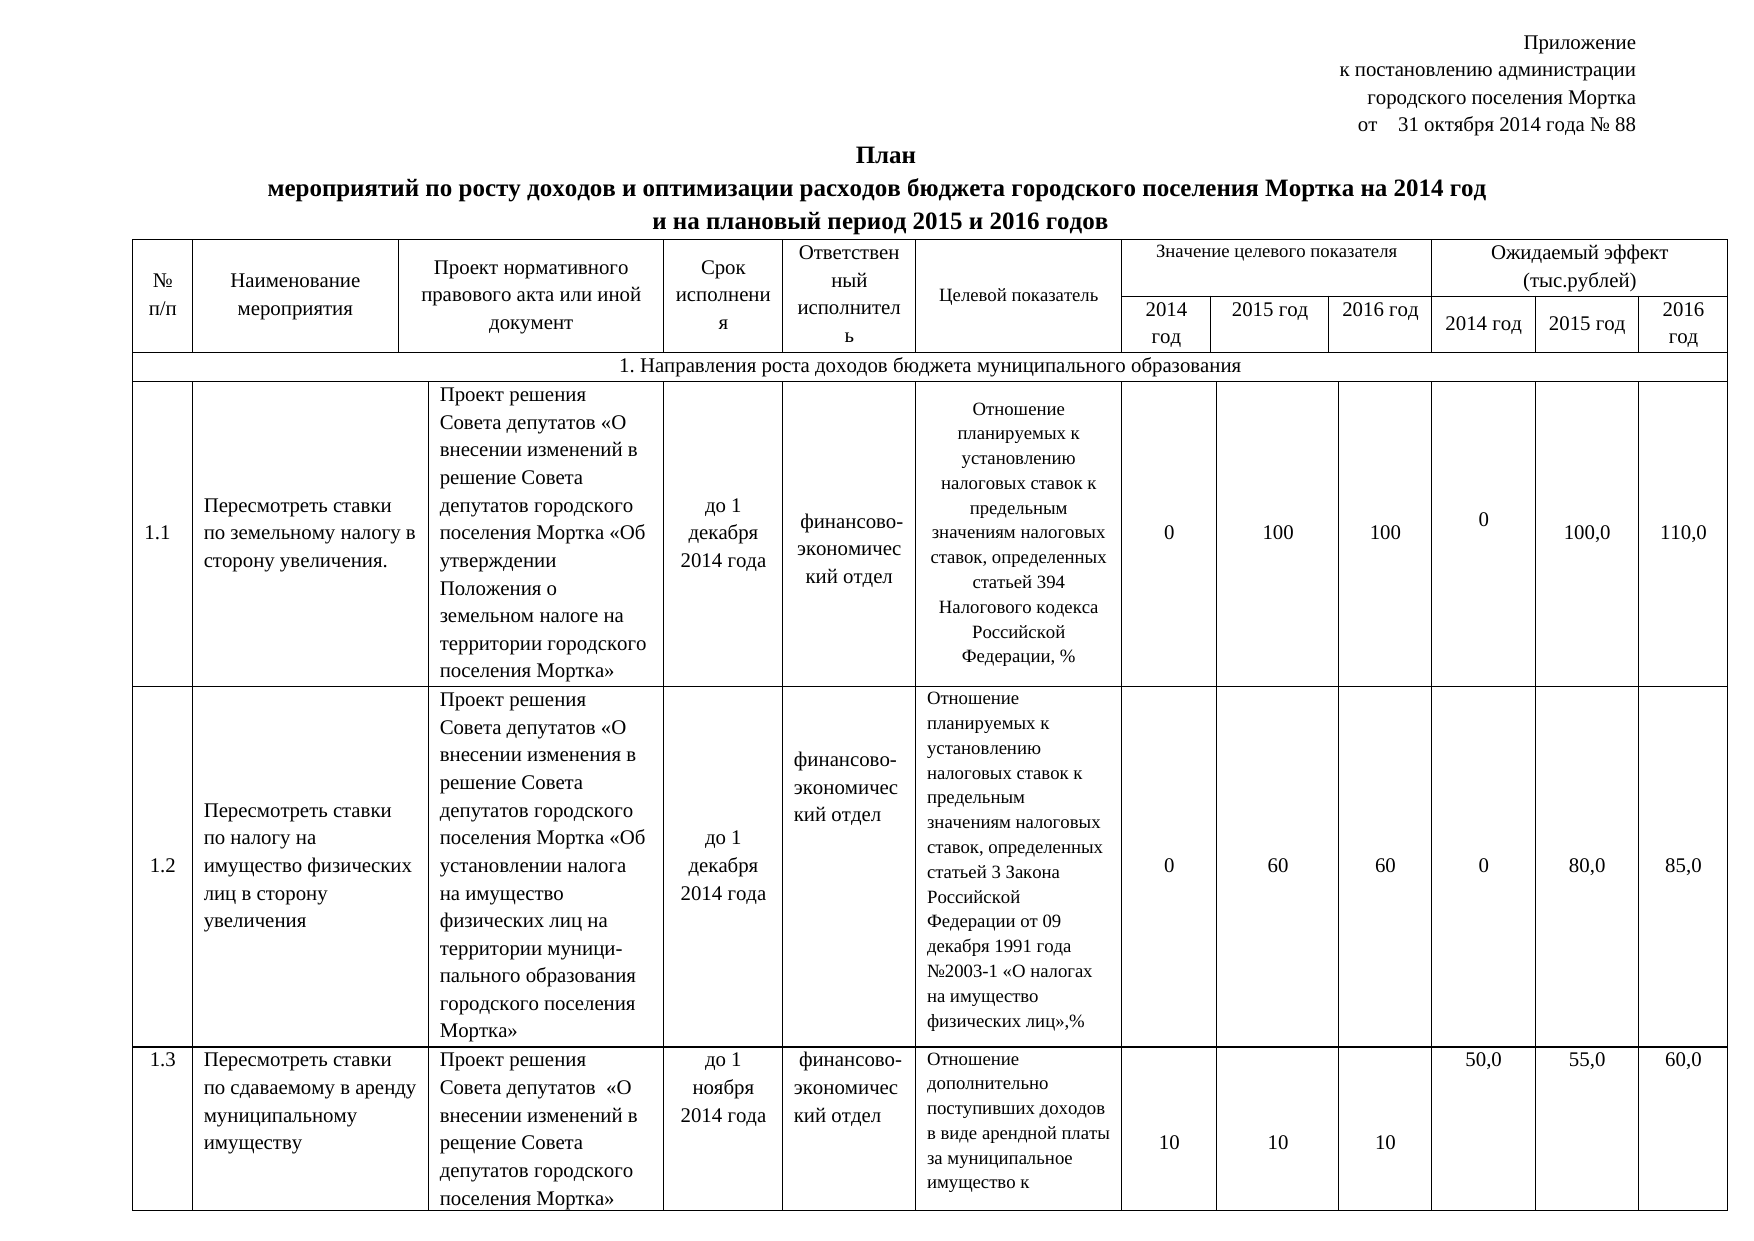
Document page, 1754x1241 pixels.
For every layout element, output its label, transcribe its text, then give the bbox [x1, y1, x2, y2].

text от 31 октября 2014 года № 88 [118, 112, 1636, 136]
table_cell Пересмотреть ставки по земельному налогу в сторону увеличения. [193, 382, 428, 686]
table_cell 60 [1217, 687, 1338, 1046]
table_cell 2016 год [1329, 297, 1431, 352]
text мероприятий по росту доходов и оптимизации расходов бюджета городского поселения Мортка на 2014 год [118, 173, 1636, 202]
table_cell 2015 год [1211, 297, 1328, 352]
table_cell 100 [1217, 382, 1338, 686]
table_cell 2016 год [1639, 297, 1727, 352]
table_cell финансово- экономический отдел [783, 382, 915, 686]
table_cell 50,0 [1432, 1048, 1535, 1209]
table_cell до 1 декабря 2014 года [664, 382, 782, 686]
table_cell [193, 1048, 428, 1209]
table_cell 0 [1432, 382, 1535, 686]
table_cell 2014 год [1122, 297, 1210, 352]
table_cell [664, 1048, 782, 1209]
table_cell 1.1 [133, 382, 192, 686]
table_cell Пересмотреть ставки по налогу на имущество физических лиц в сторону увеличения [193, 687, 428, 1046]
table_cell 55,0 [1536, 1048, 1638, 1209]
table_cell Проект решения Совета депутатов «О внесении изменений в решение Совета депутатов городского поселения Мортка «Об утверждении Положения о земельном налоге на территории городского поселения Мортка» [429, 382, 663, 686]
table_cell 60,0 [1639, 1048, 1727, 1209]
table_cell 2015 год [1536, 297, 1638, 352]
table_cell 2014 год [1432, 297, 1535, 352]
table_cell Отношение планируемых к установлению налоговых ставок к предельным значениям налоговых ставок, определенных статьей 3 Закона Российской Федерации от 09 декабря 1991 года №2003-1 «О налогах на имущество физических лиц»,% [916, 687, 1121, 1046]
table_cell 0 [1122, 382, 1216, 686]
table_cell до 1 декабря 2014 года [664, 687, 782, 1046]
table_cell 60 [1339, 687, 1431, 1046]
text План [118, 140, 1636, 169]
text Приложение [118, 29, 1636, 54]
table_header Проект нормативного правового акта или иной документ [399, 240, 663, 352]
table_cell 110,0 [1639, 382, 1727, 686]
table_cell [429, 1048, 663, 1209]
table_cell 100,0 [1536, 382, 1638, 686]
text к постановлению администрации [118, 57, 1636, 81]
table_header Наименование мероприятия [193, 240, 398, 352]
table_cell 0 [1122, 687, 1216, 1046]
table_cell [783, 1048, 915, 1209]
table_cell Проект решения Совета депутатов «О внесении изменения в решение Совета депутатов городского поселения Мортка «Об установлении налога на имущество физических лиц на территории муници-пального образования городского поселения Мортка» [429, 687, 663, 1046]
table_cell 10 [1339, 1048, 1431, 1209]
text городского поселения Мортка [118, 85, 1636, 109]
table_header № п/п [133, 240, 192, 352]
table_header Срок исполнения [664, 240, 782, 352]
table_cell 85,0 [1639, 687, 1727, 1046]
table_cell 1.2 [133, 687, 192, 1046]
table_cell Отношение планируемых к установлению налоговых ставок к предельным значениям налоговых ставок, определенных статьей 394 Налогового кодекса Российской Федерации, % [916, 382, 1121, 686]
table_cell финансово- экономический отдел [783, 687, 915, 1046]
table_cell 80,0 [1536, 687, 1638, 1046]
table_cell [916, 1048, 1121, 1209]
table_header Целевой показатель [916, 240, 1121, 352]
table_header Ожидаемый эффект (тыс.рублей) [1432, 240, 1727, 296]
table_cell 1. Направления роста доходов бюджета муниципального образования [133, 353, 1727, 381]
text и на плановый период 2015 и 2016 годов [118, 206, 1636, 235]
table_header Ответственный исполнитель [783, 240, 915, 352]
table_cell 0 [1432, 687, 1535, 1046]
table_cell 1.3 [133, 1048, 192, 1209]
table_cell 10 [1122, 1048, 1216, 1209]
table_cell 100 [1339, 382, 1431, 686]
table_cell 10 [1217, 1048, 1338, 1209]
table_header Значение целевого показателя [1122, 240, 1431, 296]
